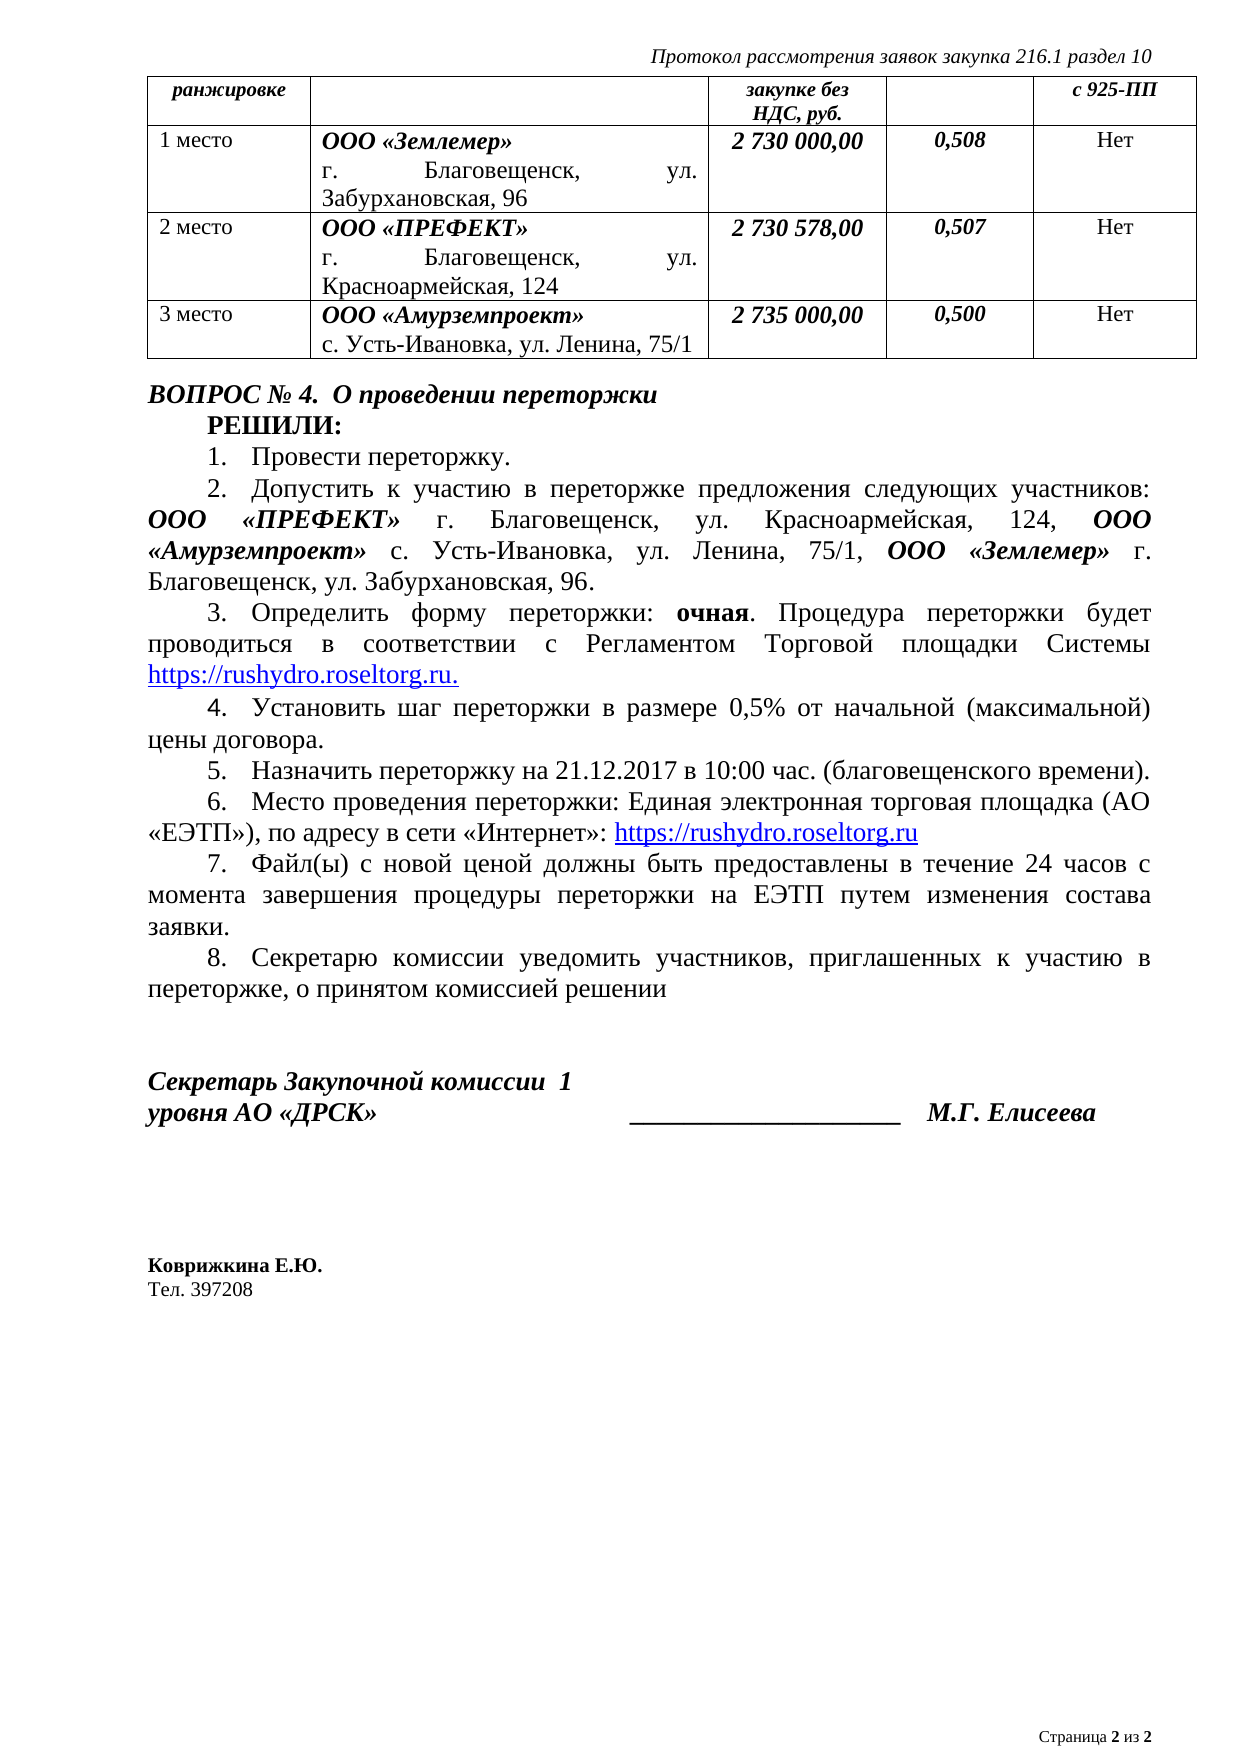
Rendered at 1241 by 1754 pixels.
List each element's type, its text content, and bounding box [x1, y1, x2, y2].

text Тел. 397208 [148, 1277, 1152, 1301]
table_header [1034, 77, 1196, 125]
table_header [887, 77, 1033, 125]
table_cell 0,507 [887, 213, 1033, 299]
table_cell 2 730 578,00 [709, 213, 886, 299]
table_cell ООО «ПРЕФЕКТ» г. Благовещенск, ул. Красноармейская, 124 [311, 213, 708, 299]
table_cell ООО «Амурземпроект» с. Усть-Ивановка, ул. Ленина, 75/1 [311, 301, 708, 358]
table_cell 0,500 [887, 301, 1033, 358]
list Файл(ы) с новой ценой должны быть предоставлены в течение 24 часов с момента завершения процедуры переторжки на ЕЭТП путем изменения состава заявки. [148, 847, 1152, 941]
list Допустить к участию в переторжке предложения следующих участников: ООО «ПРЕФЕКТ» г. Благовещенск, ул. Красноармейская, 124, ООО «Амурземпроект» с. Усть-Ивановка, ул. Ленина, 75/1, ООО «Землемер» г. Благовещенск, ул. Забурхановская, 96. [148, 472, 1152, 596]
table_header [311, 77, 708, 125]
list Установить шаг переторжки в размере 0,5% от начальной (максимальной) цены договора. [148, 690, 1152, 754]
table_cell 0,508 [887, 126, 1033, 212]
list Определить форму переторжки: очная. Процедура переторжки будет проводиться в соответствии с Регламентом Торговой площадки Системы https://rushydro.roseltorg.ru. [148, 596, 1152, 690]
list Назначить переторжку на 21.12.2017 в 10:00 час. (благовещенского времени). [148, 754, 1152, 785]
text Коврижкина Е.Ю. [148, 1253, 1152, 1277]
table_cell 2 730 000,00 [709, 126, 886, 212]
list Место проведения переторжки: Единая электронная торговая площадка (АО «ЕЭТП»), по адресу в сети «Интернет»: https://rushydro.roseltorg.ru [148, 785, 1152, 847]
table_cell 2 735 000,00 [709, 301, 886, 358]
table_cell Нет [1034, 126, 1196, 212]
table_cell 3 место [148, 301, 310, 358]
table_cell ООО «Землемер» г. Благовещенск, ул. Забурхановская, 96 [311, 126, 708, 212]
table_cell 2 место [148, 213, 310, 299]
table_cell 1 место [148, 126, 310, 212]
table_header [709, 77, 886, 125]
text ВОПРОС № 4. О проведении переторжки [148, 378, 1152, 409]
table_header ____________________ [620, 1034, 916, 1128]
list Секретарю комиссии уведомить участников, приглашенных к участию в переторжке, о принятом комиссией решении [148, 941, 1152, 1003]
table_header Секретарь Закупочной комиссии 1 уровня АО «ДРСК» [136, 1034, 620, 1128]
text РЕШИЛИ: [148, 409, 1152, 441]
table_cell Нет [1034, 213, 1196, 299]
list Провести переторжку. [148, 441, 1152, 472]
table_header М.Г. Елисеева [916, 1034, 1159, 1128]
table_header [148, 77, 310, 125]
table_cell Нет [1034, 301, 1196, 358]
